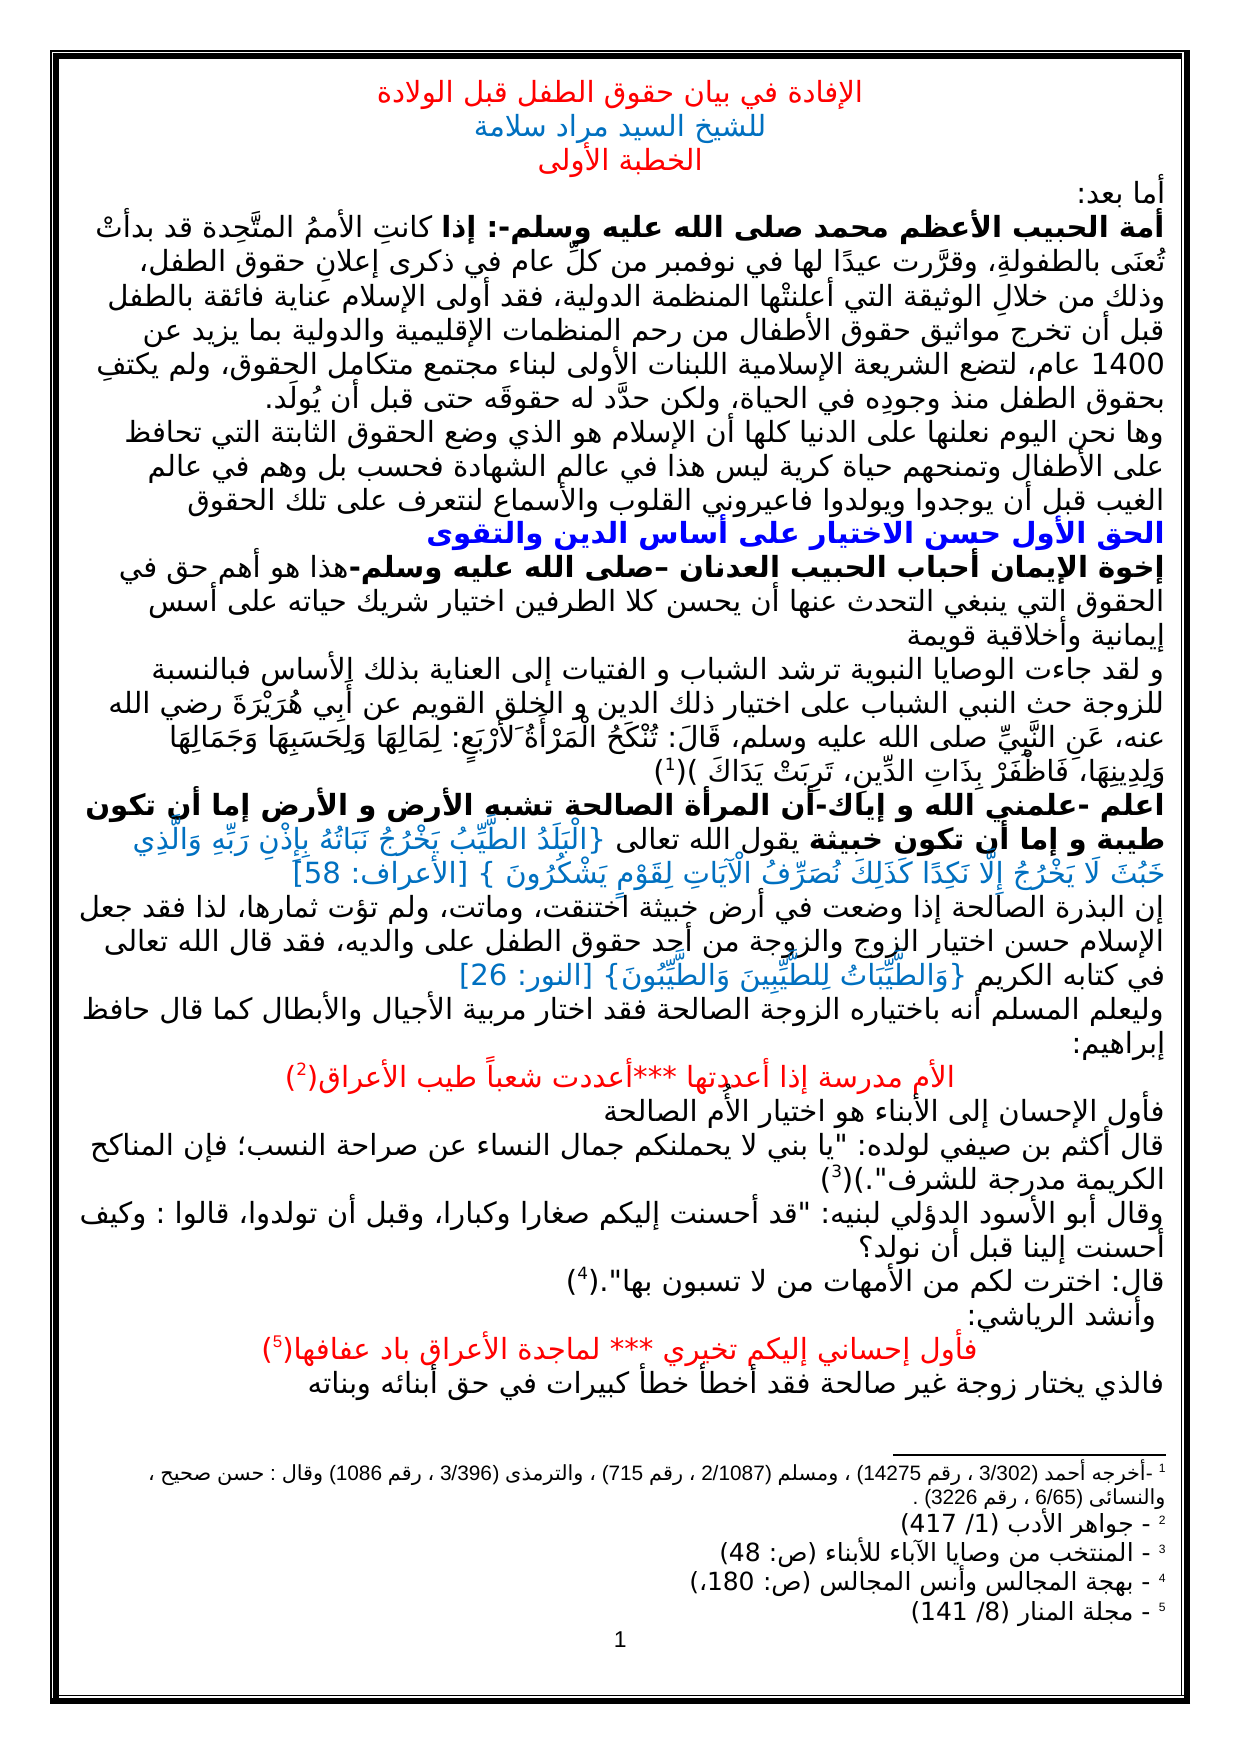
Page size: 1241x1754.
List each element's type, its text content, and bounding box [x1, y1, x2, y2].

text قال: اخترت لكم من الأمهات من لا تسبون بها".() [75, 1264, 1165, 1298]
text أمة الحبيب الأعظم محمد صلى الله عليه وسلم-: إذا كانتِ الأممُ المتَّحِدة قد بدأتْ تُعنَى بالطفولةِ، وقرَّرت عيدًا لها في نوفمبر من كلِّ عام في ذكرى إعلانِ حقوق الطفل، وذلك من خلالِ الوثيقة التي أعلنتْها المنظمة الدولية، فقد أولى الإسلام عناية فائقة بالطفل قبل أن تخرج مواثيق حقوق الأطفال من رحم المنظمات الإقليمية والدولية بما يزيد عن 1400 عام، لتضع الشريعة الإسلامية اللبنات الأولى لبناء مجتمع متكامل الحقوق، ولم يكتفِ بحقوق الطفل منذ وجودِه في الحياة، ولكن حدَّد له حقوقَه حتى قبل أن يُولَد. [75, 211, 1165, 415]
text اعلم -علمني الله و إياك-أن المرأة الصالحة تشبه الأرض و الأرض إما أن تكون طيبة و إما أن تكون خبيثة يقول الله تعالى {الْبَلَدُ الطَّيِّبُ يَخْرُجُ نَبَاتُهُ بِإِذْنِ رَبِّهِ وَالَّذِي خَبُثَ لَا يَخْرُجُ إِلَّا نَكِدًا كَذَلِكَ نُصَرِّفُ الْآيَاتِ لِقَوْمٍ يَشْكُرُونَ } [الأعراف: 58] [75, 788, 1165, 890]
text وقال أبو الأسود الدؤلي لبنيه: "قد أحسنت إليكم صغارا وكبارا، وقبل أن تولدوا، قالوا : وكيف أحسنت إلينا قبل أن نولد؟ [75, 1196, 1165, 1264]
text قال أكثم بن صيفي لولده: "يا بني لا يحملنكم جمال النساء عن صراحة النسب؛ فإن المناكح الكريمة مدرجة للشرف".)() [75, 1128, 1165, 1196]
text و لقد جاءت الوصايا النبوية ترشد الشباب و الفتيات إلى العناية بذلك الأساس فبالنسبة للزوجة حث النبي الشباب على اختيار ذلك الدين و الخلق القويم عن أَبِي هُرَيْرَةَ رضي الله عنه، عَنِ النَّبِيِّ صلى الله عليه وسلم، قَالَ: تُنْكَحُ الْمَرْأَةُ َلأرْبَعٍ: لِمَالِهَا وَلِحَسَبِهَا وَجَمَالِهَا وَلِدِينِهَا، فَاظْفَرْ بِذَاتِ الدِّينِ، تَرِبَتْ يَدَاكَ )() [75, 653, 1165, 788]
text فالذي يختار زوجة غير صالحة فقد أخطأ خطأ كبيرات في حق أبنائه وبناته [75, 1366, 1165, 1400]
text وأنشد الرياشي: [75, 1298, 1165, 1332]
text أما بعد: [75, 177, 1165, 211]
text إخوة الإيمان أحباب الحبيب العدنان –صلى الله عليه وسلم-هذا هو أهم حق في الحقوق التي ينبغي التحدث عنها أن يحسن كلا الطرفين اختيار شريك حياته على أسس إيمانية وأخلاقية قويمة [75, 551, 1165, 653]
text وها نحن اليوم نعلنها على الدنيا كلها أن الإسلام هو الذي وضع الحقوق الثابتة التي تحافظ على الأطفال وتمنحهم حياة كرية ليس هذا في عالم الشهادة فحسب بل وهم في عالم الغيب قبل أن يوجدوا ويولدوا فاعيروني القلوب والأسماع لنتعرف على تلك الحقوق [75, 415, 1165, 517]
text الأم مدرسة إذا أعددتها ***أعددت شعباً طيب الأعراق() [75, 1060, 1165, 1094]
text إن البذرة الصالحة إذا وضعت في أرض خبيثة اختنقت، وماتت، ولم تؤت ثمارها، لذا فقد جعل الإسلام حسن اختيار الزوج والزوجة من أحد حقوق الطفل على والديه، فقد قال الله تعالى في كتابه الكريم {وَالطَّيِّبَاتُ لِلطَّيِّبِينَ وَالطَّيِّبُونَ} [النور: 26] [75, 890, 1165, 992]
text وليعلم المسلم أنه باختياره الزوجة الصالحة فقد اختار مربية الأجيال والأبطال كما قال حافظ إبراهيم: [75, 992, 1165, 1060]
text فأول الإحسان إلى الأبناء هو اختيار الأُم الصالحة [75, 1094, 1165, 1128]
text الإفادة في بيان حقوق الطفل قبل الولادة [75, 75, 1165, 109]
text الخطبة الأولى [75, 143, 1165, 177]
text الحق الأول حسن الاختيار على أساس الدين والتقوى [75, 517, 1165, 551]
text للشيخ السيد مراد سلامة [75, 109, 1165, 143]
text فأول إحساني إليكم تخيري *** لماجدة الأعراق باد عفافها() [75, 1332, 1165, 1366]
